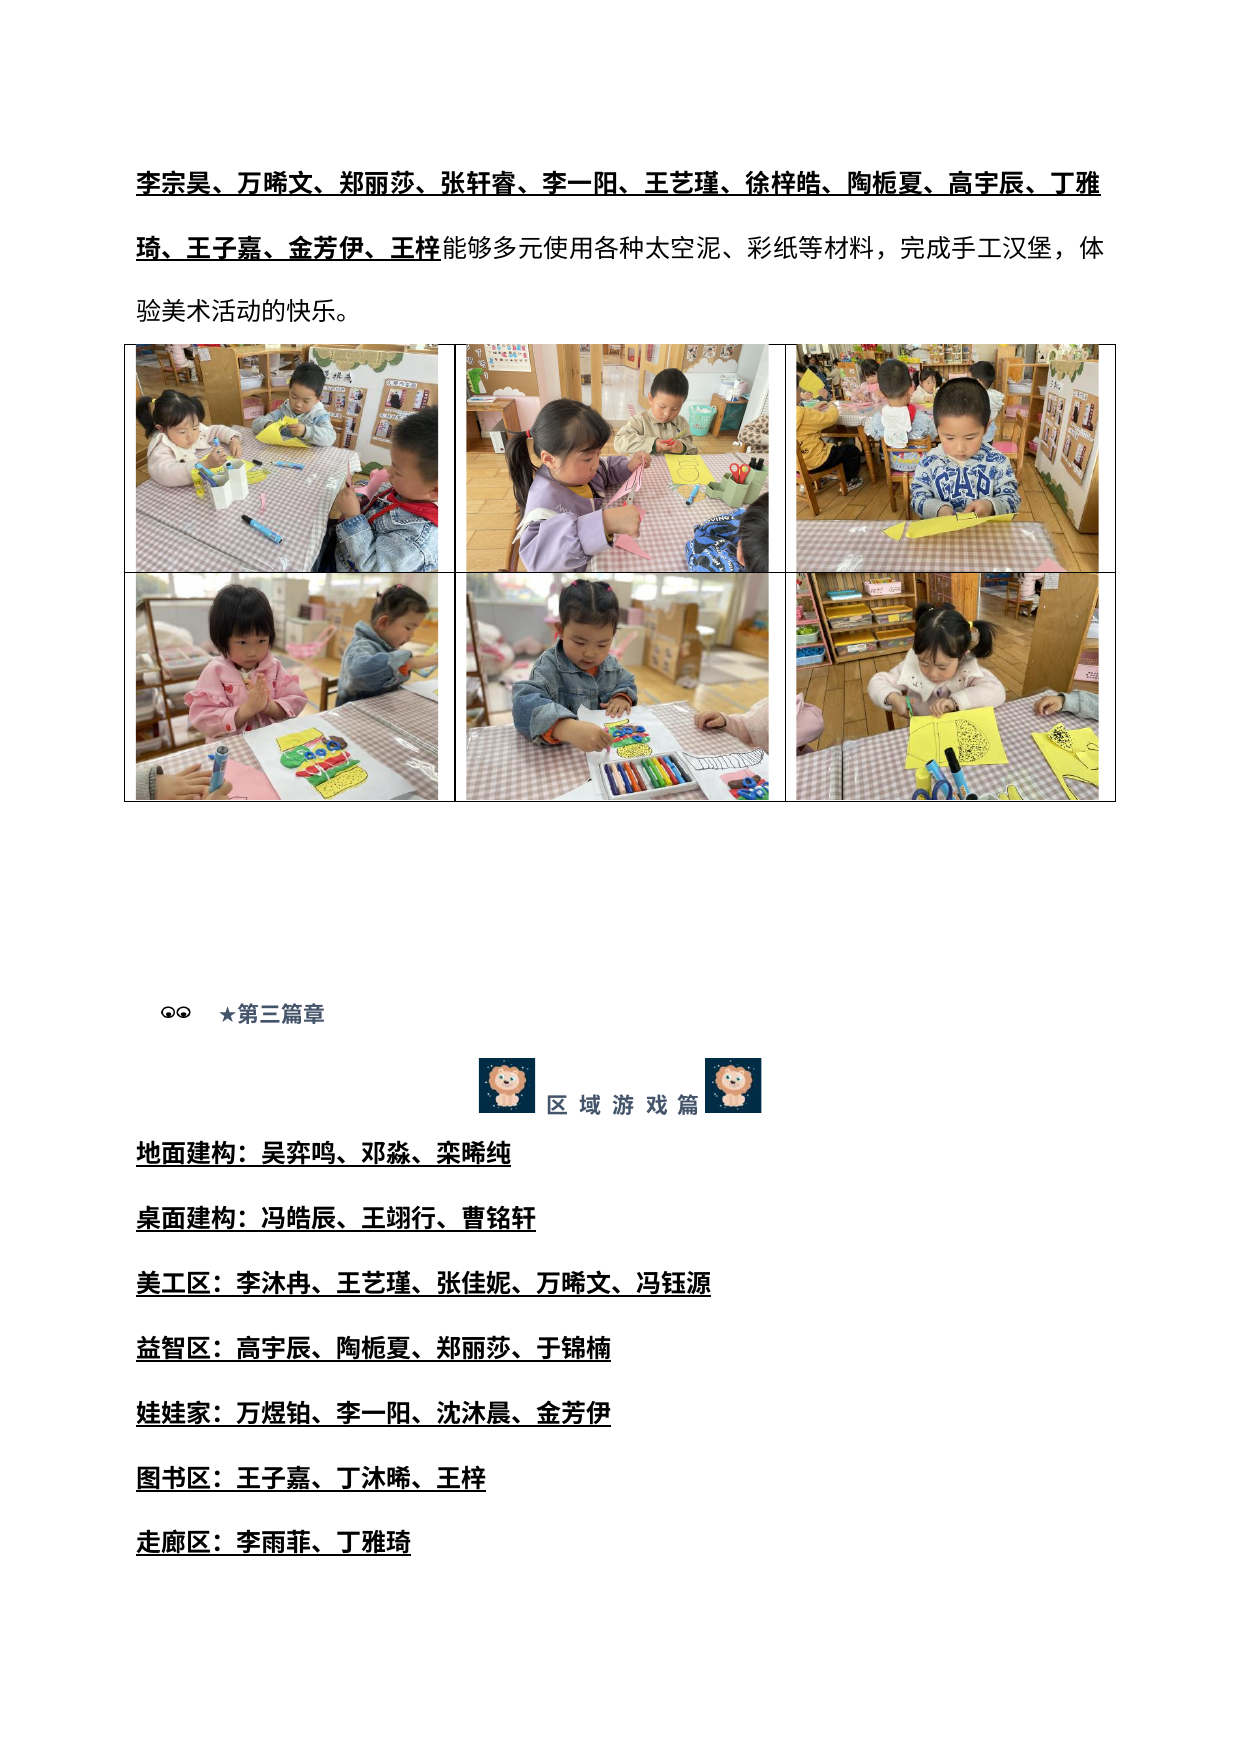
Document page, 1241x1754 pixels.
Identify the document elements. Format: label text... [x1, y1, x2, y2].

table_header [786, 345, 796, 572]
text 娃娃家：万煜铂、李一阳、沈沐晨、金芳伊 [136, 1379, 1104, 1444]
text 美工区：李沐冉、王艺瑾、张佳妮、万晞文、冯钰源 [136, 1249, 1104, 1314]
table_header [769, 345, 785, 572]
table_header [439, 345, 454, 572]
text 桌面建构：冯皓辰、王翊行、曹铭轩 [136, 1184, 1104, 1249]
picture [796, 344, 1099, 572]
picture [478, 1058, 536, 1113]
picture [135, 573, 439, 800]
table_header [125, 345, 135, 572]
text ★第三篇章 [136, 997, 1104, 1028]
table_cell [456, 573, 785, 801]
table_cell [786, 573, 1115, 801]
picture [705, 1058, 762, 1113]
picture [466, 573, 769, 800]
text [136, 149, 1104, 344]
picture [135, 344, 439, 572]
text 图书区：王子嘉、丁沐晞、王梓 [136, 1444, 1104, 1509]
text 区 域 游 戏 篇 [136, 1058, 1104, 1119]
text 地面建构：吴弈鸣、邓淼、栾晞纯 [136, 1119, 1104, 1184]
table_cell [125, 573, 454, 801]
text 益智区：高宇辰、陶栀夏、郑丽莎、于锦楠 [136, 1314, 1104, 1379]
picture [466, 344, 769, 572]
table_header [456, 345, 466, 572]
picture [796, 573, 1099, 800]
text 走廊区：李雨菲、丁雅琦 [136, 1509, 1104, 1574]
table_header [1099, 345, 1115, 572]
picture [135, 998, 218, 1023]
